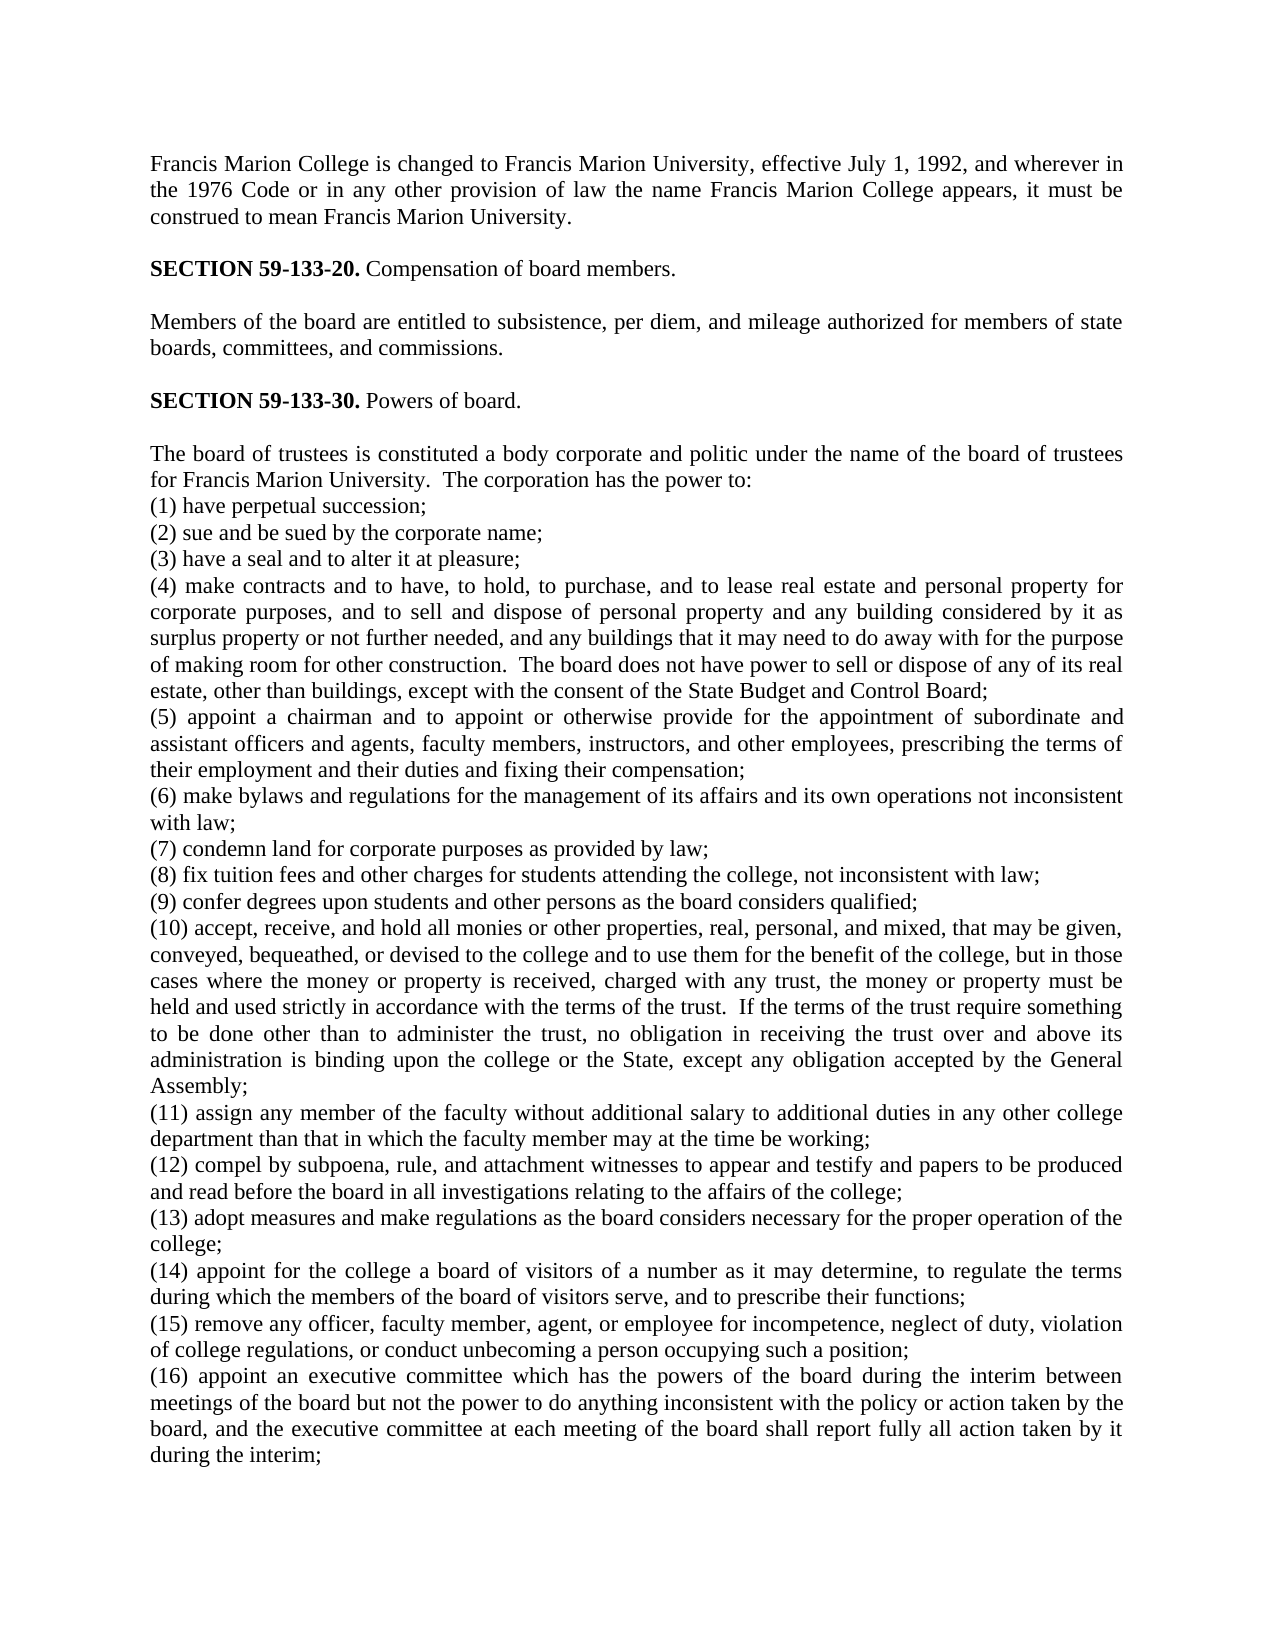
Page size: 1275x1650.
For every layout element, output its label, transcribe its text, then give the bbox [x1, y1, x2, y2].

text (9) confer degrees upon students and other persons as the board considers qualified; [150, 888, 1125, 914]
text SECTION 59-133-30. Powers of board. [150, 387, 1125, 413]
text (12) compel by subpoena, rule, and attachment witnesses to appear and testify and papers to be produced and read before the board in all investigations relating to the affairs of the college; [150, 1151, 1125, 1204]
text (5) appoint a chairman and to appoint or otherwise provide for the appointment of subordinate and assistant officers and agents, faculty members, instructors, and other employees, prescribing the terms of their employment and their duties and fixing their compensation; [150, 703, 1125, 782]
text (2) sue and be sued by the corporate name; [150, 519, 1125, 545]
text (3) have a seal and to alter it at pleasure; [150, 545, 1125, 572]
text (6) make bylaws and regulations for the management of its affairs and its own operations not inconsistent with law; [150, 782, 1125, 835]
text Francis Marion College is changed to Francis Marion University, effective July 1, 1992, and wherever in the 1976 Code or in any other provision of law the name Francis Marion College appears, it must be construed to mean Francis Marion University. [150, 150, 1125, 229]
text Members of the board are entitled to subsistence, per diem, and mileage authorized for members of state boards, committees, and commissions. [150, 308, 1125, 361]
text (1) have perpetual succession; [150, 493, 1125, 519]
text The board of trustees is constituted a body corporate and politic under the name of the board of trustees for Francis Marion University. The corporation has the power to: [150, 440, 1125, 493]
text (13) adopt measures and make regulations as the board considers necessary for the proper operation of the college; [150, 1204, 1125, 1257]
text (16) appoint an executive committee which has the powers of the board during the interim between meetings of the board but not the power to do anything inconsistent with the policy or action taken by the board, and the executive committee at each meeting of the board shall report fully all action taken by it during the interim; [150, 1362, 1125, 1468]
text (8) fix tuition fees and other charges for students attending the college, not inconsistent with law; [150, 862, 1125, 888]
text (10) accept, receive, and hold all monies or other properties, real, personal, and mixed, that may be given, conveyed, bequeathed, or devised to the college and to use them for the benefit of the college, but in those cases where the money or property is received, charged with any trust, the money or property must be held and used strictly in accordance with the terms of the trust. If the terms of the trust require something to be done other than to administer the trust, no obligation in receiving the trust over and above its administration is binding upon the college or the State, except any obligation accepted by the General Assembly; [150, 914, 1125, 1099]
text (7) condemn land for corporate purposes as provided by law; [150, 835, 1125, 862]
text (15) remove any officer, faculty member, agent, or employee for incompetence, neglect of duty, violation of college regulations, or conduct unbecoming a person occupying such a position; [150, 1309, 1125, 1362]
text (14) appoint for the college a board of visitors of a number as it may determine, to regulate the terms during which the members of the board of visitors serve, and to prescribe their functions; [150, 1257, 1125, 1309]
text (11) assign any member of the faculty without additional salary to additional duties in any other college department than that in which the faculty member may at the time be working; [150, 1099, 1125, 1151]
text SECTION 59-133-20. Compensation of board members. [150, 255, 1125, 282]
text (4) make contracts and to have, to hold, to purchase, and to lease real estate and personal property for corporate purposes, and to sell and dispose of personal property and any building considered by it as surplus property or not further needed, and any buildings that it may need to do away with for the purpose of making room for other construction. The board does not have power to sell or dispose of any of its real estate, other than buildings, except with the consent of the State Budget and Control Board; [150, 572, 1125, 703]
